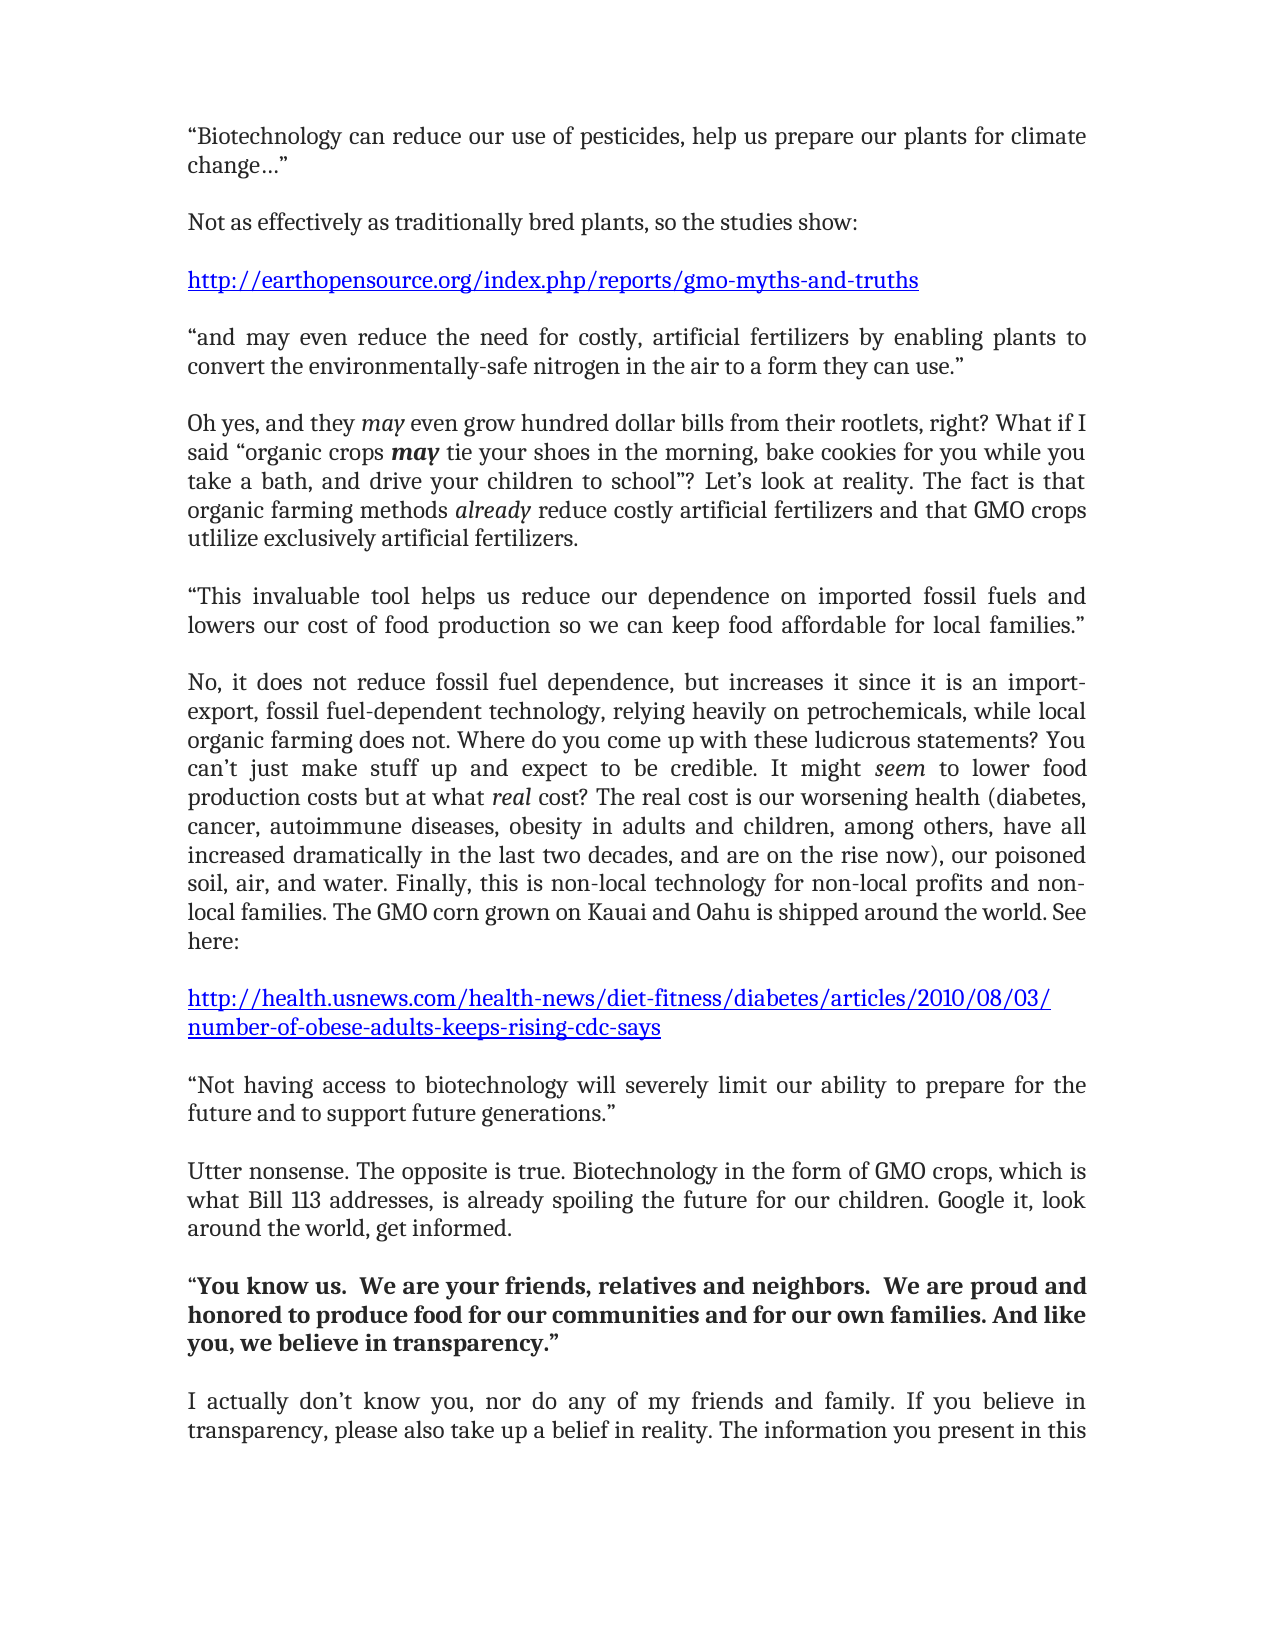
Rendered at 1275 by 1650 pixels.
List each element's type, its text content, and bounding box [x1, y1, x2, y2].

text http://earthopensource.org/index.php/reports/gmo-myths-and-truths [187, 237, 1087, 294]
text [187, 1358, 1087, 1444]
text “You know us. We are your friends, relatives and neighbors. We are proud and honored to produce food for our communities and for our own families. And like you, we believe in transparency.” [187, 1243, 1087, 1358]
text “and may even reduce the need for costly, artificial fertilizers by enabling plants to convert the environmentally-safe nitrogen in the air to a form they can use.” [187, 323, 1087, 381]
text Not as effectively as traditionally bred plants, so the studies show: [187, 208, 1087, 237]
text Utter nonsense. The opposite is true. Biotechnology in the form of GMO crops, which is what Bill 113 addresses, is already spoiling the future for our children. Google it, look around the world, get informed. [187, 1128, 1087, 1243]
text http://health.usnews.com/health-news/diet-fitness/diabetes/articles/2010/08/03/number-of-obese-adults-keeps-rising-cdc-says “Not having access to biotechnology will severely limit our ability to prepare for the future and to support future generations.” [187, 956, 1087, 1128]
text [187, 122, 1087, 179]
text “This invaluable tool helps us reduce our dependence on imported fossil fuels and lowers our cost of food production so we can keep food affordable for local families.” No, it does not reduce fossil fuel dependence, but increases it since it is an import-export, fossil fuel-dependent technology, relying heavily on petrochemicals, while local organic farming does not. Where do you come up with these ludicrous statements? You can’t just make stuff up and expect to be credible. It might seem to lower food production costs but at what real cost? The real cost is our worsening health (diabetes, cancer, autoimmune diseases, obesity in adults and children, among others, have all increased dramatically in the last two decades, and are on the rise now), our poisoned soil, air, and water. Finally, this is non-local technology for non-local profits and non-local families. The GMO corn grown on Kauai and Oahu is shipped around the world. See here: [187, 582, 1087, 956]
text Oh yes, and they may even grow hundred dollar bills from their rootlets, right? What if I said “organic crops may tie your shoes in the morning, bake cookies for you while you take a bath, and drive your children to school”? Let’s look at reality. The fact is that organic farming methods already reduce costly artificial fertilizers and that GMO crops utlilize exclusively artificial fertilizers. [187, 381, 1087, 553]
